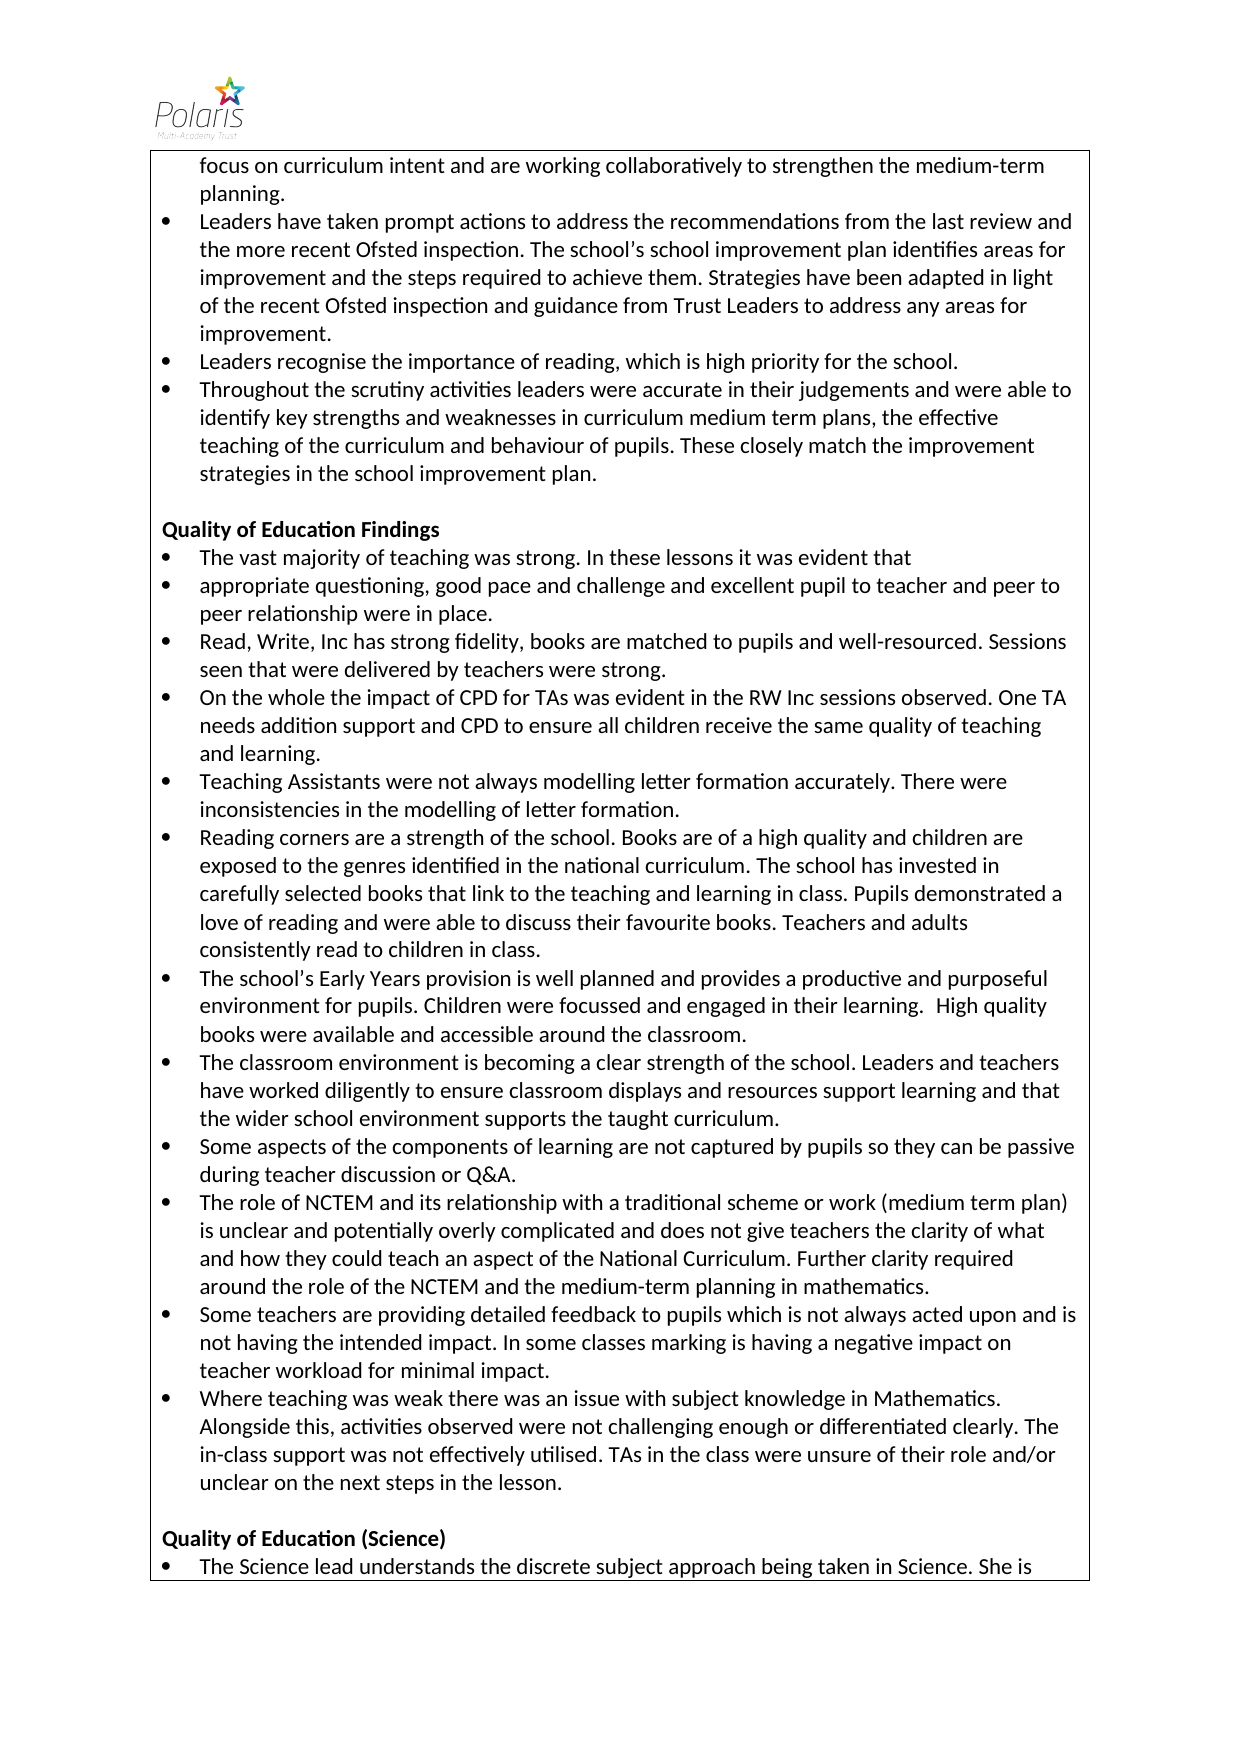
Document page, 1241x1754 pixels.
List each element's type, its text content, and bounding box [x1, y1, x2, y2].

picture [150, 73, 250, 144]
